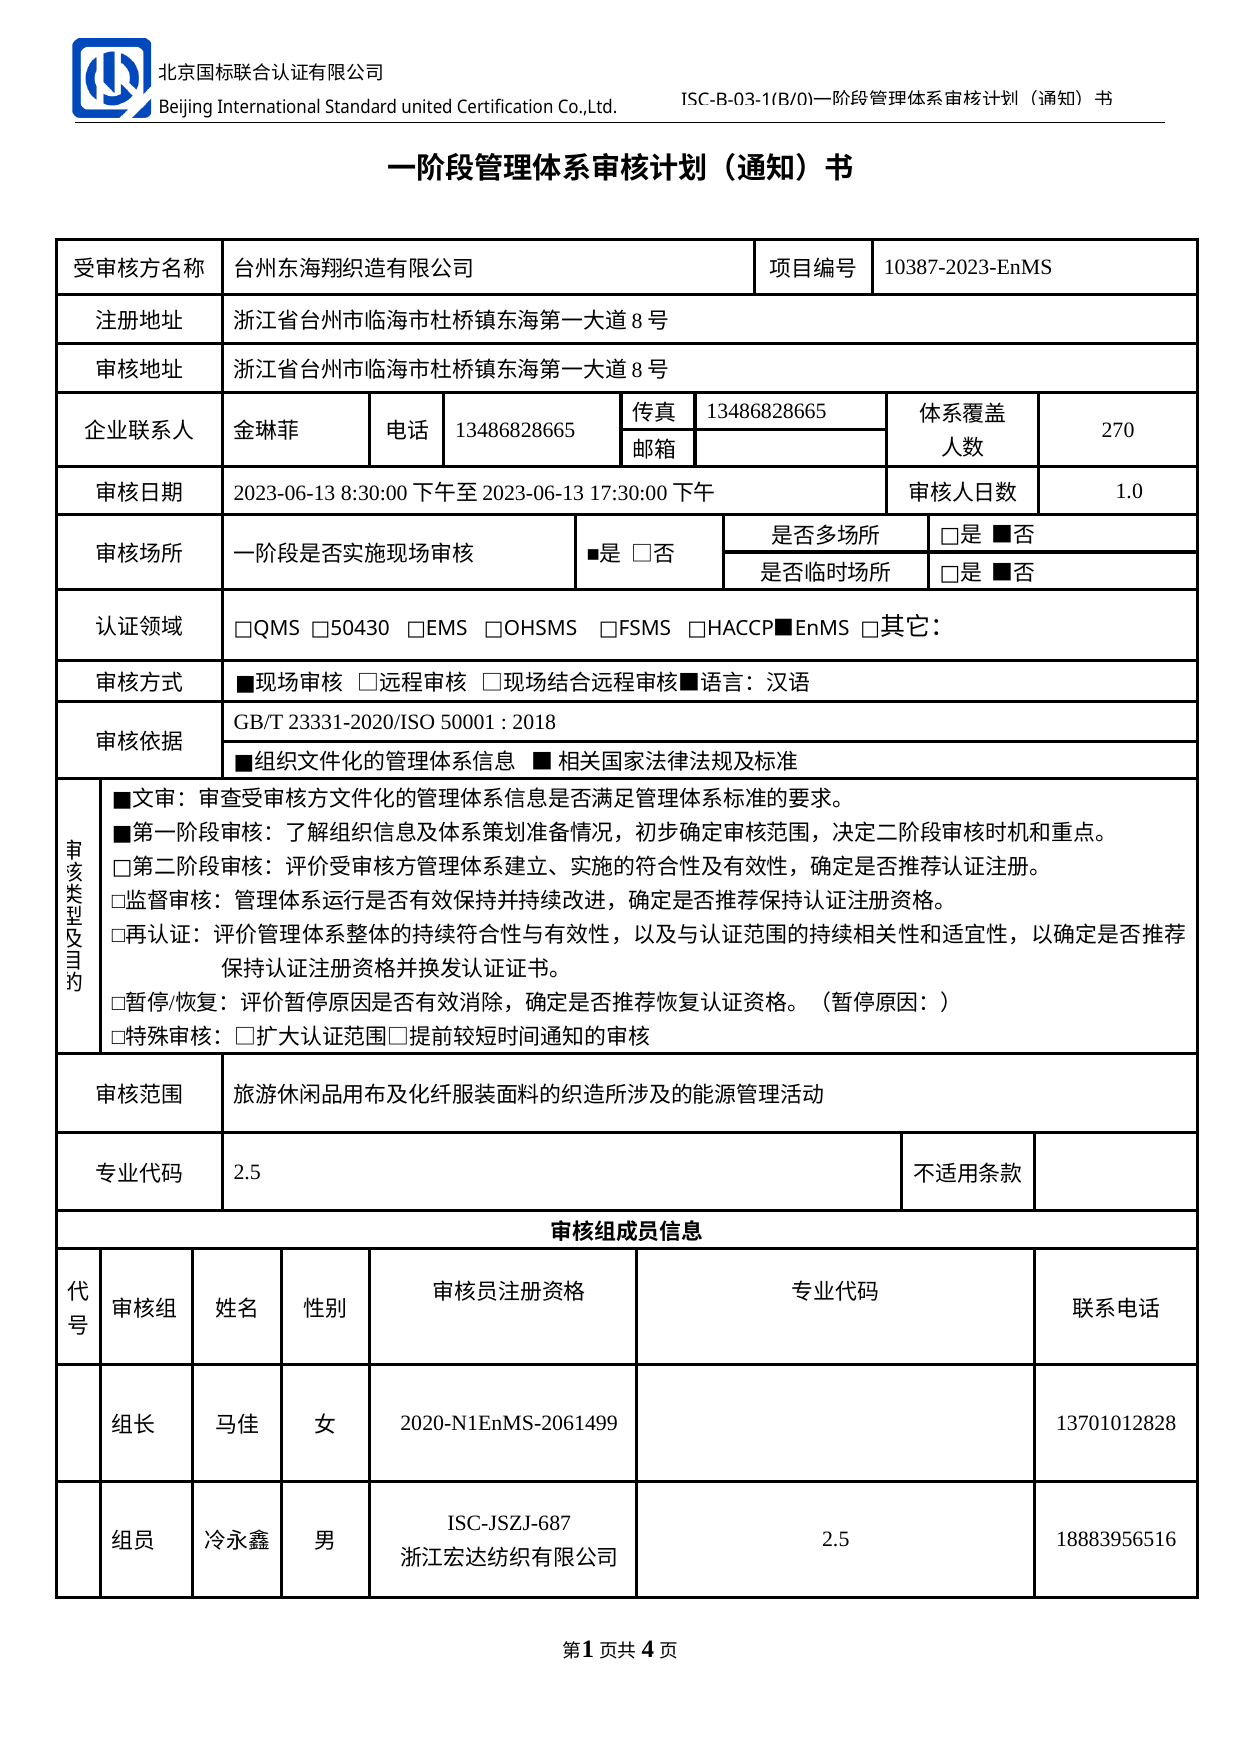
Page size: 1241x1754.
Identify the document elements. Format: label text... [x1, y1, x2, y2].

table_cell 审核方式 [58, 662, 221, 700]
table_cell 浙江省台州市临海市杜桥镇东海第一大道8号 [224, 296, 1196, 342]
table_cell 旅游休闲品用布及化纤服装面料的织造所涉及的能源管理活动 [224, 1055, 1196, 1131]
table_cell [58, 1366, 99, 1479]
table_cell 审核组成员信息 [58, 1212, 1196, 1247]
table_cell 冷永鑫 [194, 1483, 280, 1596]
table_cell 一阶段是否实施现场审核 [224, 516, 574, 587]
table_cell ISC-JSZJ-687 浙江宏达纺织有限公司 [371, 1483, 635, 1596]
table_cell □QMS □50430 □EMS □OHSMS □FSMS □HACCP■EnMS □其它： [224, 591, 1196, 658]
table_header 台州东海翔织造有限公司 [224, 241, 753, 293]
table_cell 13486828665 [697, 394, 885, 428]
table_cell 2.5 [638, 1483, 1033, 1596]
table_cell 浙江省台州市临海市杜桥镇东海第一大道8号 [224, 345, 1196, 391]
table_cell [697, 431, 885, 465]
table_header 项目编号 [756, 241, 871, 293]
table_cell 企业联系人 [58, 394, 221, 465]
table_cell 13486828665 [445, 394, 619, 465]
table_cell 审核日期 [58, 468, 221, 513]
table_cell 审核人日数 [888, 468, 1037, 513]
table_cell 联系电话 [1036, 1250, 1196, 1363]
table_cell 性别 [283, 1250, 368, 1363]
table_cell 组长 [102, 1366, 191, 1479]
table_cell 2020-N1EnMS-2061499 [371, 1366, 635, 1479]
table_cell 审核组 [102, 1250, 191, 1363]
table_cell 审核员注册资格 [371, 1250, 635, 1363]
table_cell 代号 [58, 1250, 99, 1363]
table_cell ■是 □否 [577, 516, 722, 587]
table_cell 注册地址 [58, 296, 221, 342]
table_cell ■现场审核 □远程审核 □现场结合远程审核■语言：汉语 [224, 662, 1196, 700]
table_cell 认证领域 [58, 591, 221, 658]
table_cell 是否多场所 [725, 516, 927, 550]
table_cell 邮箱 [623, 431, 693, 465]
table_cell 270 [1040, 394, 1196, 465]
table_cell [1036, 1134, 1196, 1209]
table_cell 不适用条款 [903, 1134, 1033, 1209]
table_header 受审核方名称 [58, 241, 221, 293]
table_cell 组员 [102, 1483, 191, 1596]
table_cell 2.5 [224, 1134, 900, 1209]
table_cell 审核场所 [58, 516, 221, 587]
table_cell 是否临时场所 [725, 554, 927, 587]
table_cell ■组织文件化的管理体系信息 ■ 相关国家法律法规及标准 [224, 743, 1196, 777]
table_cell 传真 [623, 394, 693, 428]
table_cell 男 [283, 1483, 368, 1596]
table_cell 审核类型及目的 [58, 780, 99, 1052]
table_cell 13701012828 [1036, 1366, 1196, 1479]
table_cell 审核地址 [58, 345, 221, 391]
table_cell 审核范围 [58, 1055, 221, 1131]
table_cell 专业代码 [58, 1134, 221, 1209]
table_cell [58, 1483, 99, 1596]
table_cell [638, 1366, 1033, 1479]
table_cell ■文审：审查受审核方文件化的管理体系信息是否满足管理体系标准的要求。 ■第一阶段审核：了解组织信息及体系策划准备情况，初步确定审核范围，决定二阶段审核时机和重点。 □第二阶段审核：评价受审核方管理体系建立、实施的符合性及有效性，确定是否推荐认证注册。 □监督审核：管理体系运行是否有效保持并持续改进，确定是否推荐保持认证注册资格。 □再认证：评价管理体系整体的持续符合性与有效性，以及与认证范围的持续相关性和适宜性，以确定是否推荐保持认证注册资格并换发认证证书。 □暂停/恢复：评价暂停原因是否有效消除，确定是否推荐恢复认证资格。（暂停原因：） □特殊审核：□扩大认证范围□提前较短时间通知的审核 [102, 780, 1196, 1052]
table_cell 2023-06-13 8:30:00下午至2023-06-13 17:30:00下午 [224, 468, 885, 513]
table_cell 金琳菲 [224, 394, 368, 465]
table_cell 电话 [371, 394, 442, 465]
table_cell 体系覆盖 人数 [888, 394, 1037, 465]
picture [72, 38, 152, 118]
table_cell □是 ■否 [930, 516, 1196, 550]
table_cell 姓名 [194, 1250, 280, 1363]
text 一阶段管理体系审核计划（通知）书 [75, 131, 1165, 199]
table_cell 1.0 [1040, 468, 1196, 513]
table_header 10387-2023-EnMS [874, 241, 1196, 293]
table_cell 马佳 [194, 1366, 280, 1479]
table_cell GB/T 23331-2020/ISO 50001 : 2018 [224, 703, 1196, 740]
table_cell 18883956516 [1036, 1483, 1196, 1596]
table_cell □是 ■否 [930, 554, 1196, 587]
table_cell 女 [283, 1366, 368, 1479]
table_cell 专业代码 [638, 1250, 1033, 1363]
table_cell 审核依据 [58, 703, 221, 777]
